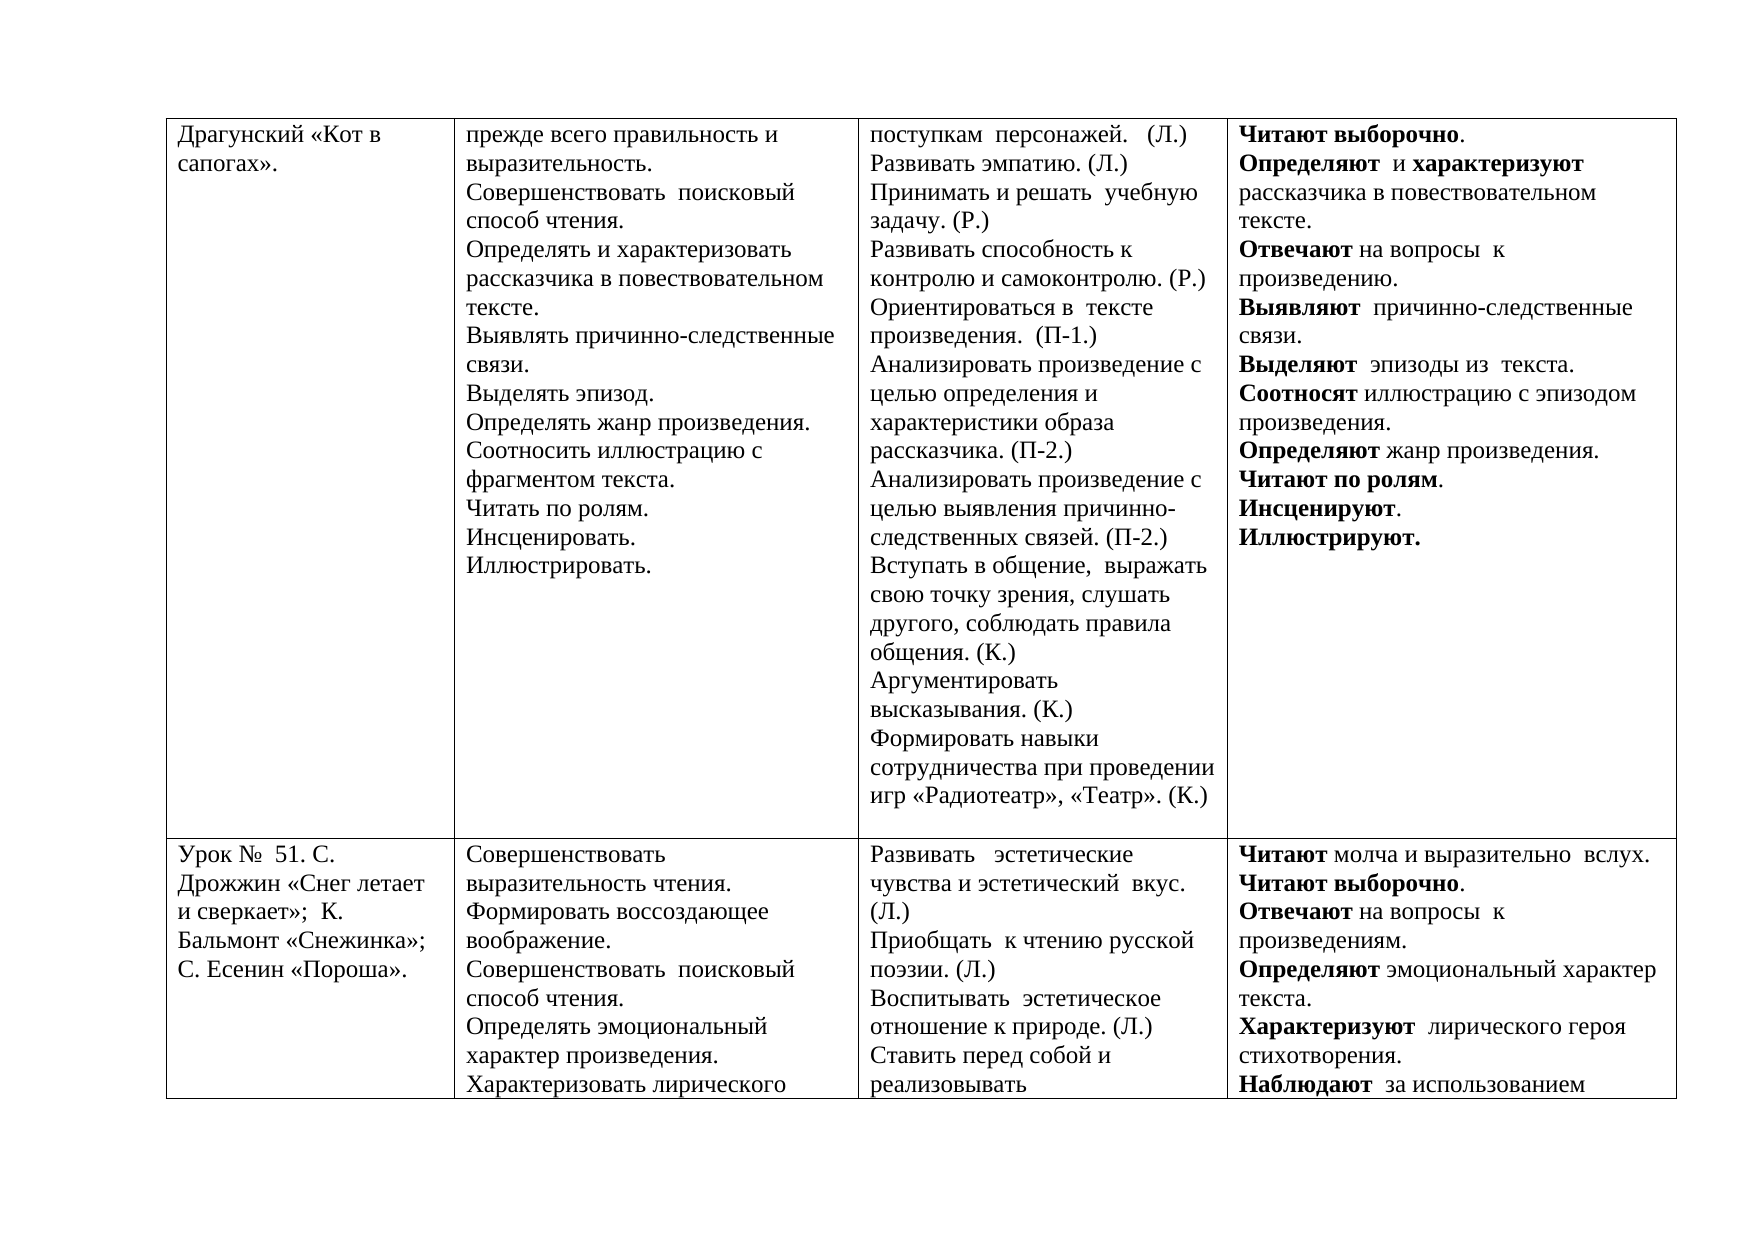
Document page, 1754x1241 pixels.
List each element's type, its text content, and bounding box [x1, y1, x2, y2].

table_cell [167, 839, 454, 1098]
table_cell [455, 119, 858, 838]
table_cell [455, 839, 858, 1098]
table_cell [1228, 119, 1676, 838]
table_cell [167, 119, 454, 838]
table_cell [1228, 839, 1676, 1098]
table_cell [859, 839, 1227, 1098]
